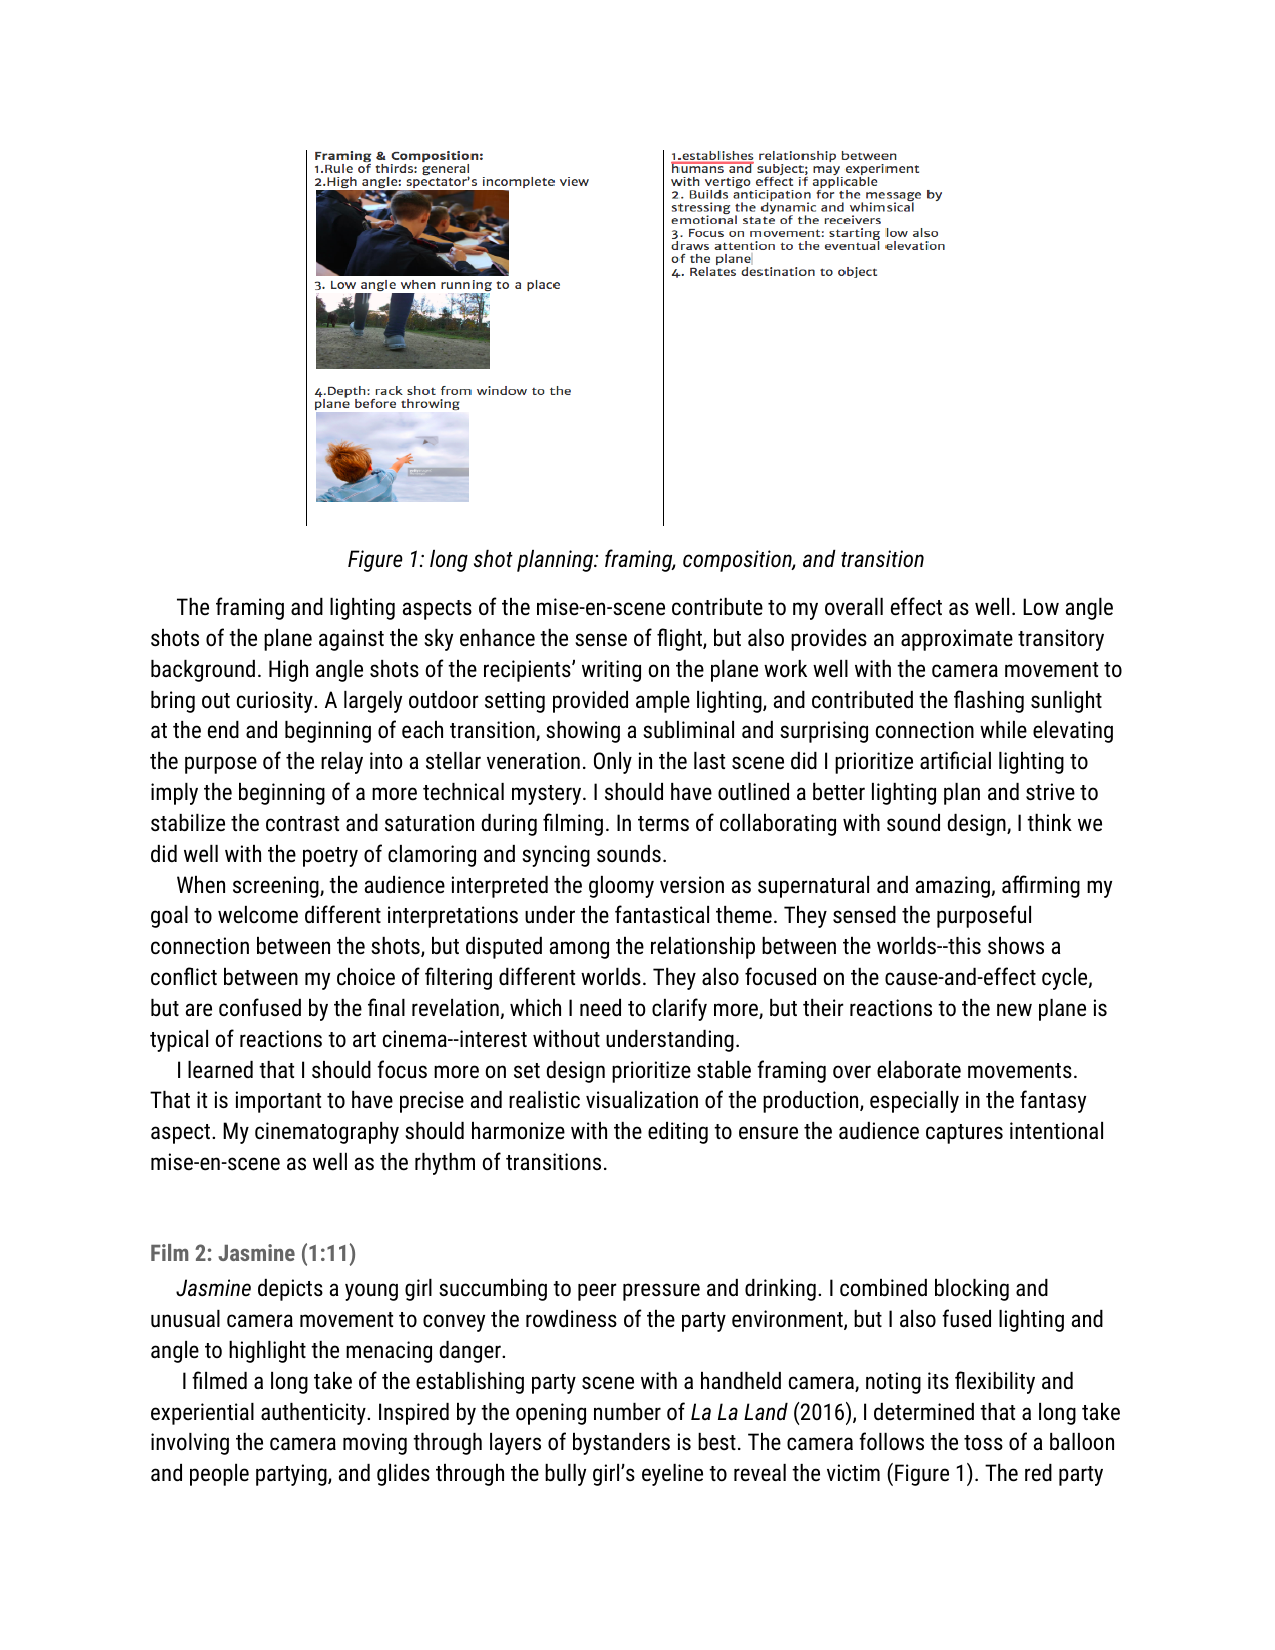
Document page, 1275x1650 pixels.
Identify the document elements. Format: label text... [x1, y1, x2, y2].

subtitle Film 2: Jasmine (1:11) [150, 1240, 1125, 1267]
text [150, 1368, 1125, 1487]
picture [305, 150, 970, 526]
text When screening, the audience interpreted the gloomy version as supernatural and amazing, affirming my goal to welcome different interpretations under the fantastical theme. They sensed the purposeful connection between the shots, but disputed among the relationship between the worlds--this shows a conflict between my choice of filtering different worlds. They also focused on the cause-and-effect cycle, but are confused by the final revelation, which I need to clarify more, but their reactions to the new plane is typical of reactions to art cinema--interest without understanding. [150, 872, 1125, 1053]
text The framing and lighting aspects of the mise-en-scene contribute to my overall effect as well. Low angle shots of the plane against the sky enhance the sense of flight, but also provides an approximate transitory background. High angle shots of the recipients’ writing on the plane work well with the camera movement to bring out curiosity. A largely outdoor setting provided ample lighting, and contributed the flashing sunlight at the end and beginning of each transition, showing a subliminal and surprising connection while elevating the purpose of the relay into a stellar veneration. Only in the last scene did I prioritize artificial lighting to imply the beginning of a more technical mystery. I should have outlined a better lighting plan and strive to stabilize the contrast and saturation during filming. In terms of collaborating with sound design, I think we did well with the poetry of clamoring and syncing sounds. [150, 594, 1125, 868]
text Jasmine depicts a young girl succumbing to peer pressure and drinking. I combined blocking and unusual camera movement to convey the rowdiness of the party environment, but I also fused lighting and angle to highlight the menacing danger. [150, 1275, 1125, 1364]
text I learned that I should focus more on set design prioritize stable framing over elaborate movements. That it is important to have precise and realistic visualization of the production, especially in the fantasy aspect. My cinematography should harmonize with the editing to ensure the audience captures intentional mise-en-scene as well as the rhythm of transitions. [150, 1057, 1125, 1176]
text Figure 1: long shot planning: framing, composition, and transition [150, 547, 1125, 573]
